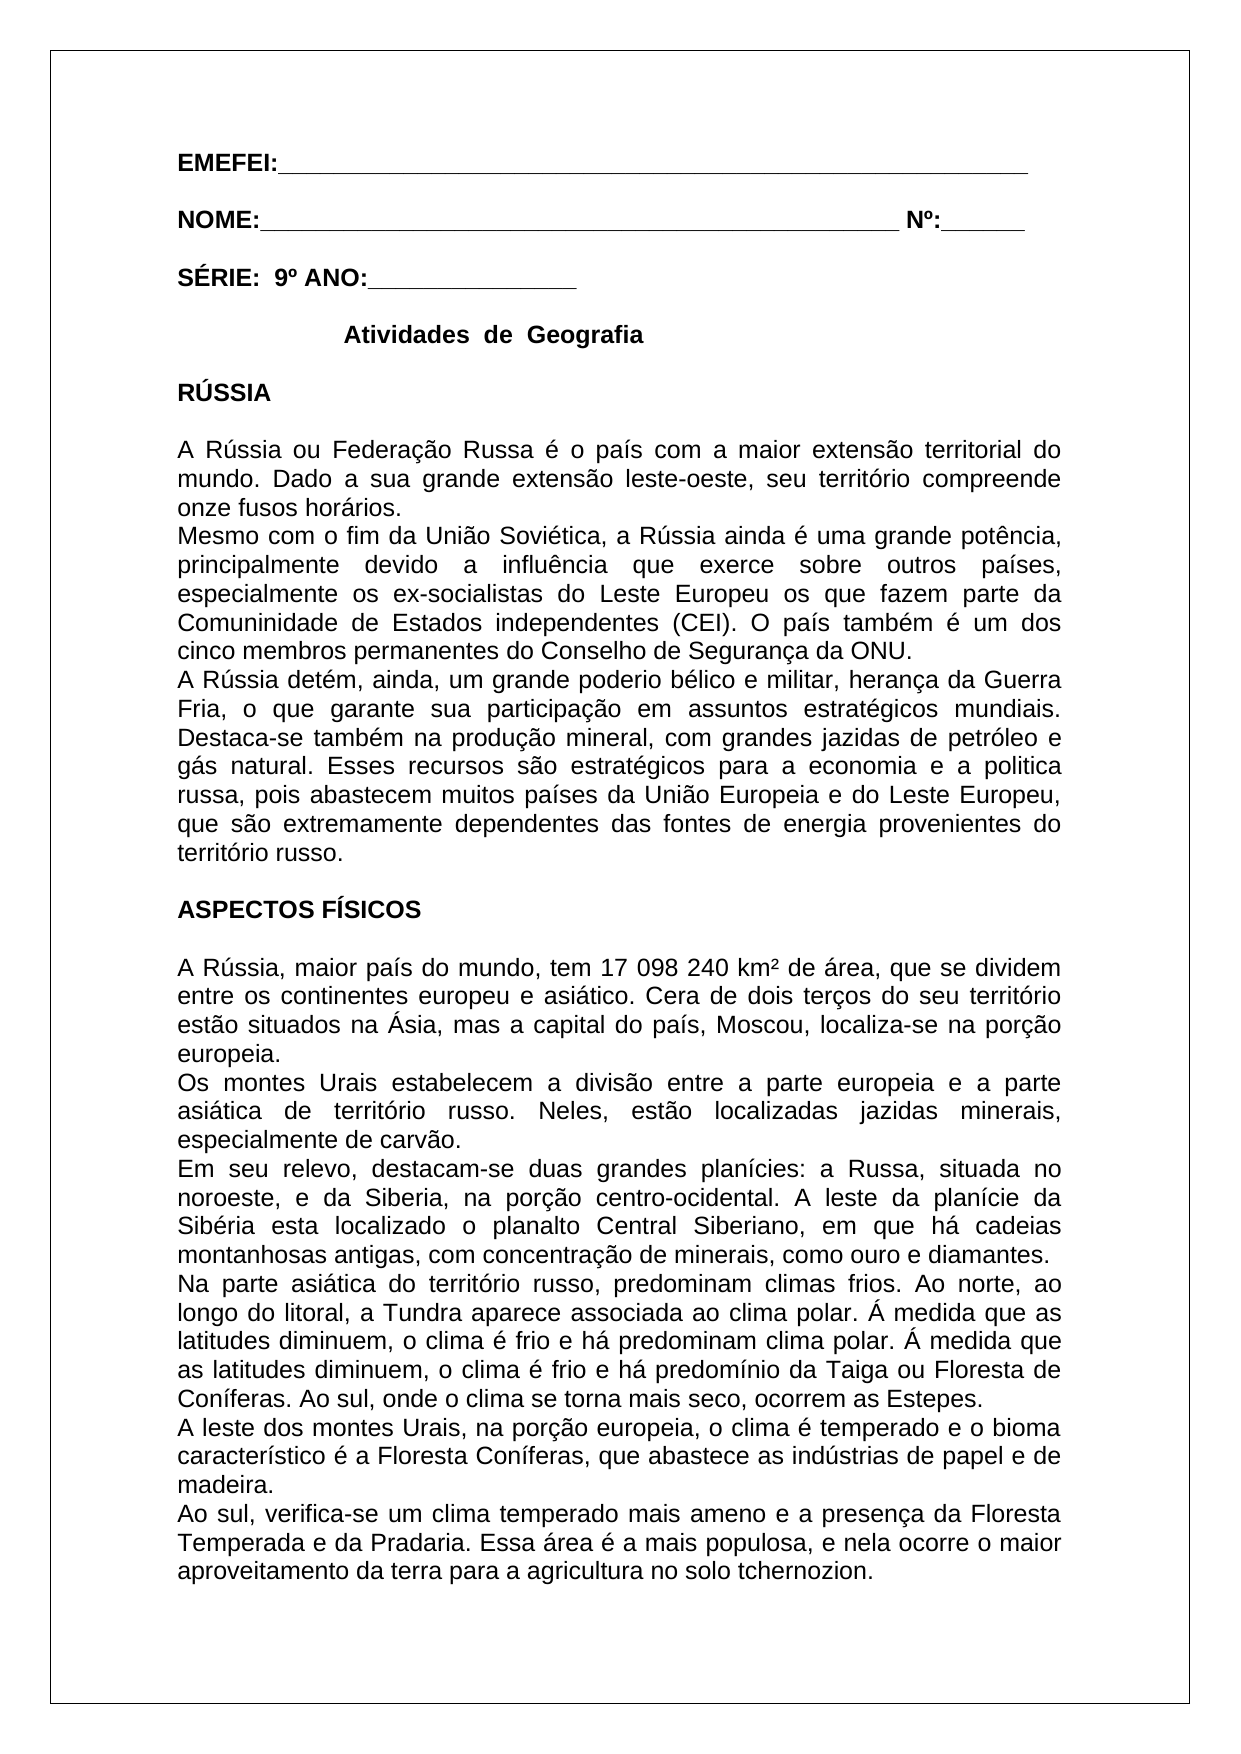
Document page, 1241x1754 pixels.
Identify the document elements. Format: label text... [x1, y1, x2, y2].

text Em seu relevo, destacam-se duas grandes planícies: a Russa, situada no noroeste, e da Siberia, na porção centro-ocidental. A leste da planície da Sibéria esta localizado o planalto Central Siberiano, em que há cadeias montanhosas antigas, com concentração de minerais, como ouro e diamantes. [177, 1154, 1063, 1269]
text EMEFEI:______________________________________________________ [177, 147, 1063, 176]
text Ao sul, verifica-se um clima temperado mais ameno e a presença da Floresta Temperada e da Pradaria. Essa área é a mais populosa, e nela ocorre o maior aproveitamento da terra para a agricultura no solo tchernozion. [177, 1499, 1063, 1585]
text SÉRIE: 9º ANO:_______________ [177, 262, 1063, 291]
text A Rússia, maior país do mundo, tem 17 098 240 km² de área, que se dividem entre os continentes europeu e asiático. Cera de dois terços do seu território estão situados na Ásia, mas a capital do país, Moscou, localiza-se na porção europeia. [177, 952, 1063, 1067]
text Atividades de Geografia [177, 320, 1063, 349]
text ASPECTOS FÍSICOS [177, 895, 1063, 924]
text A Rússia ou Federação Russa é o país com a maior extensão territorial do mundo. Dado a sua grande extensão leste-oeste, seu território compreende onze fusos horários. [177, 435, 1063, 521]
text Mesmo com o fim da União Soviética, a Rússia ainda é uma grande potência, principalmente devido a influência que exerce sobre outros países, especialmente os ex-socialistas do Leste Europeu os que fazem parte da Comuninidade de Estados independentes (CEI). O país também é um dos cinco membros permanentes do Conselho de Segurança da ONU. [177, 521, 1063, 665]
text NOME:______________________________________________ Nº:______ [177, 205, 1063, 234]
text A leste dos montes Urais, na porção europeia, o clima é temperado e o bioma característico é a Floresta Coníferas, que abastece as indústrias de papel e de madeira. [177, 1412, 1063, 1499]
text Na parte asiática do território russo, predominam climas frios. Ao norte, ao longo do litoral, a Tundra aparece associada ao clima polar. Á medida que as latitudes diminuem, o clima é frio e há predominam clima polar. Á medida que as latitudes diminuem, o clima é frio e há predomínio da Taiga ou Floresta de Coníferas. Ao sul, onde o clima se torna mais seco, ocorrem as Estepes. [177, 1269, 1063, 1412]
text A Rússia detém, ainda, um grande poderio bélico e militar, herança da Guerra Fria, o que garante sua participação em assuntos estratégicos mundiais. Destaca-se também na produção mineral, com grandes jazidas de petróleo e gás natural. Esses recursos são estratégicos para a economia e a politica russa, pois abastecem muitos países da União Europeia e do Leste Europeu, que são extremamente dependentes das fontes de energia provenientes do território russo. [177, 665, 1063, 866]
text Os montes Urais estabelecem a divisão entre a parte europeia e a parte asiática de território russo. Neles, estão localizadas jazidas minerais, especialmente de carvão. [177, 1067, 1063, 1154]
text RÚSSIA [177, 377, 1063, 406]
